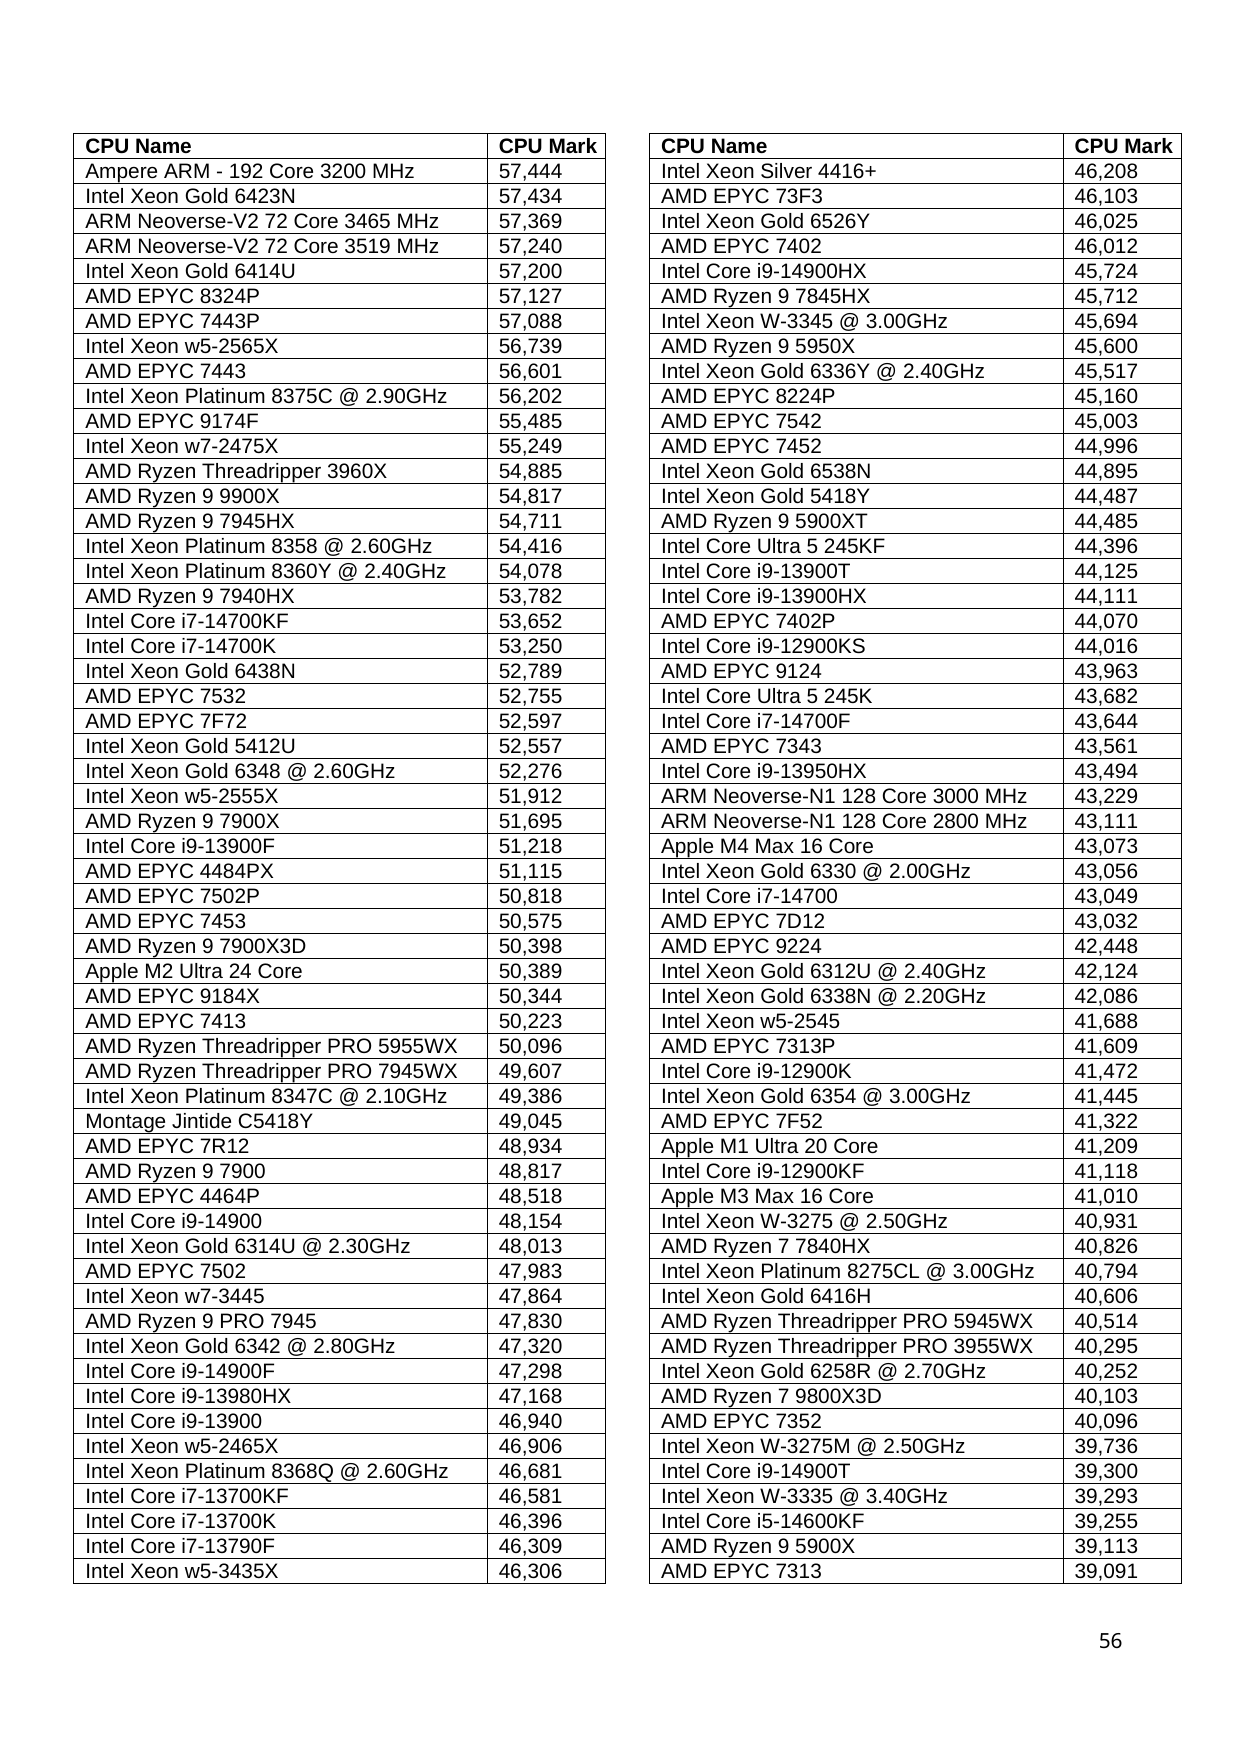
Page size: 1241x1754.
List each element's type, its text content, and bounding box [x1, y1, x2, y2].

table_cell Intel Core i9-13900T [650, 559, 1063, 583]
table_cell AMD EPYC 7502P [74, 884, 487, 908]
table_cell 41,322 [1064, 1109, 1181, 1133]
table_cell 50,389 [488, 959, 605, 983]
table_cell 48,934 [488, 1134, 605, 1158]
table_cell 48,817 [488, 1159, 605, 1183]
table_cell Intel Core i9-13900 [74, 1409, 487, 1433]
table_cell 39,091 [1064, 1559, 1181, 1583]
table_cell AMD Ryzen 9 7900X3D [74, 934, 487, 958]
table_cell Intel Core i9-14900HX [650, 259, 1063, 283]
table_cell Intel Core i9-13900HX [650, 584, 1063, 608]
table_cell AMD Ryzen 9 PRO 7945 [74, 1309, 487, 1333]
table_cell AMD EPYC 7R12 [74, 1134, 487, 1158]
table_cell Montage Jintide C5418Y [74, 1109, 487, 1133]
table_cell 43,963 [1064, 659, 1181, 683]
table_cell 43,682 [1064, 684, 1181, 708]
table_cell AMD EPYC 7402 [650, 234, 1063, 258]
table_cell 39,255 [1064, 1509, 1181, 1533]
table_cell AMD Ryzen 9 7940HX [74, 584, 487, 608]
table_cell 45,003 [1064, 409, 1181, 433]
table_cell 44,070 [1064, 609, 1181, 633]
table_cell Intel Core i7-14700K [74, 634, 487, 658]
table_cell Intel Xeon Platinum 8360Y @ 2.40GHz [74, 559, 487, 583]
table_cell Intel Xeon Gold 6348 @ 2.60GHz [74, 759, 487, 783]
table_cell 43,111 [1064, 809, 1181, 833]
table_cell 57,088 [488, 309, 605, 333]
table_cell 40,103 [1064, 1384, 1181, 1408]
table_cell Intel Core i7-13700K [74, 1509, 487, 1533]
table_cell AMD Ryzen Threadripper 3960X [74, 459, 487, 483]
table_cell AMD EPYC 7452 [650, 434, 1063, 458]
table_cell 50,818 [488, 884, 605, 908]
table_cell Intel Xeon Gold 6354 @ 3.00GHz [650, 1084, 1063, 1108]
table_cell 43,056 [1064, 859, 1181, 883]
table_cell Intel Core i7-13790F [74, 1534, 487, 1558]
table_cell 57,444 [488, 159, 605, 183]
table_cell 47,298 [488, 1359, 605, 1383]
table_header CPU Name [74, 134, 487, 158]
table_cell 40,514 [1064, 1309, 1181, 1333]
table_cell 42,086 [1064, 984, 1181, 1008]
table_cell 48,013 [488, 1234, 605, 1258]
table_cell AMD EPYC 7313 [650, 1559, 1063, 1583]
table_cell 57,434 [488, 184, 605, 208]
table_cell 51,218 [488, 834, 605, 858]
table_header CPU Mark [488, 134, 605, 158]
table_cell Intel Xeon Gold 6342 @ 2.80GHz [74, 1334, 487, 1358]
table_cell 54,711 [488, 509, 605, 533]
table_cell Intel Xeon W-3345 @ 3.00GHz [650, 309, 1063, 333]
table_cell 46,025 [1064, 209, 1181, 233]
table_cell Intel Core i7-14700F [650, 709, 1063, 733]
table_cell Intel Core Ultra 5 245K [650, 684, 1063, 708]
table_cell 41,209 [1064, 1134, 1181, 1158]
table_cell 50,398 [488, 934, 605, 958]
table_cell 44,396 [1064, 534, 1181, 558]
table_cell AMD Ryzen Threadripper PRO 5945WX [650, 1309, 1063, 1333]
table_cell 41,445 [1064, 1084, 1181, 1108]
table_cell AMD EPYC 4464P [74, 1184, 487, 1208]
table_cell Intel Xeon Gold 5412U [74, 734, 487, 758]
table_cell 56,202 [488, 384, 605, 408]
table_cell 40,606 [1064, 1284, 1181, 1308]
table_cell ARM Neoverse-V2 72 Core 3519 MHz [74, 234, 487, 258]
table_cell Intel Xeon w5-3435X [74, 1559, 487, 1583]
table_cell 40,096 [1064, 1409, 1181, 1433]
table_cell AMD EPYC 9174F [74, 409, 487, 433]
table_cell 49,386 [488, 1084, 605, 1108]
table_cell 40,252 [1064, 1359, 1181, 1383]
table_cell Ampere ARM - 192 Core 3200 MHz [74, 159, 487, 183]
table_cell AMD Ryzen 9 5900XT [650, 509, 1063, 533]
table_cell Intel Xeon Platinum 8375C @ 2.90GHz [74, 384, 487, 408]
table_cell Intel Xeon Silver 4416+ [650, 159, 1063, 183]
table_cell 48,518 [488, 1184, 605, 1208]
table_cell 56,739 [488, 334, 605, 358]
table_cell AMD EPYC 4484PX [74, 859, 487, 883]
table_cell 57,200 [488, 259, 605, 283]
table_cell 55,249 [488, 434, 605, 458]
table_cell 46,681 [488, 1459, 605, 1483]
table_cell 41,118 [1064, 1159, 1181, 1183]
table_cell Intel Core i9-12900KS [650, 634, 1063, 658]
table_cell AMD EPYC 7443 [74, 359, 487, 383]
table_cell Intel Core i9-12900K [650, 1059, 1063, 1083]
table_cell 44,895 [1064, 459, 1181, 483]
table_cell 39,736 [1064, 1434, 1181, 1458]
table_cell Intel Core i7-14700 [650, 884, 1063, 908]
table_cell 54,817 [488, 484, 605, 508]
table_cell Intel Core i9-14900F [74, 1359, 487, 1383]
table_cell 52,597 [488, 709, 605, 733]
table_cell Intel Core i9-13900F [74, 834, 487, 858]
table_cell Intel Xeon Gold 6438N [74, 659, 487, 683]
table_cell AMD EPYC 7532 [74, 684, 487, 708]
table_cell AMD EPYC 7402P [650, 609, 1063, 633]
table_cell 53,250 [488, 634, 605, 658]
table_cell 49,045 [488, 1109, 605, 1133]
table_cell 41,472 [1064, 1059, 1181, 1083]
table_cell Apple M3 Max 16 Core [650, 1184, 1063, 1208]
table_cell AMD EPYC 7F72 [74, 709, 487, 733]
table_cell 44,487 [1064, 484, 1181, 508]
table_cell 45,712 [1064, 284, 1181, 308]
table_cell Intel Core i7-14700KF [74, 609, 487, 633]
table_cell 55,485 [488, 409, 605, 433]
table_cell Intel Xeon w5-2555X [74, 784, 487, 808]
table_cell Intel Core i9-13950HX [650, 759, 1063, 783]
table_cell 44,485 [1064, 509, 1181, 533]
table_header CPU Mark [1064, 134, 1181, 158]
table_cell 40,794 [1064, 1259, 1181, 1283]
table_cell Intel Xeon Platinum 8347C @ 2.10GHz [74, 1084, 487, 1108]
table_cell 54,416 [488, 534, 605, 558]
table_cell 50,575 [488, 909, 605, 933]
table_cell 39,113 [1064, 1534, 1181, 1558]
table_cell 50,223 [488, 1009, 605, 1033]
table_cell Intel Core i9-14900T [650, 1459, 1063, 1483]
table_cell 54,078 [488, 559, 605, 583]
table_cell 53,782 [488, 584, 605, 608]
table_cell Intel Xeon Gold 6538N [650, 459, 1063, 483]
table_cell 45,160 [1064, 384, 1181, 408]
table_cell 49,607 [488, 1059, 605, 1083]
table_cell 44,016 [1064, 634, 1181, 658]
table_cell Intel Xeon Gold 6258R @ 2.70GHz [650, 1359, 1063, 1383]
table_cell 53,652 [488, 609, 605, 633]
table_cell AMD Ryzen 9 9900X [74, 484, 487, 508]
table_cell 46,208 [1064, 159, 1181, 183]
table_cell 47,983 [488, 1259, 605, 1283]
table_cell AMD EPYC 7F52 [650, 1109, 1063, 1133]
table_cell Intel Xeon Gold 6312U @ 2.40GHz [650, 959, 1063, 983]
table_cell Intel Xeon Gold 6414U [74, 259, 487, 283]
table_cell 52,755 [488, 684, 605, 708]
table_cell Apple M2 Ultra 24 Core [74, 959, 487, 983]
table_cell 57,369 [488, 209, 605, 233]
table_cell AMD Ryzen 9 7900X [74, 809, 487, 833]
table_cell Intel Xeon w7-2475X [74, 434, 487, 458]
table_cell Intel Xeon Gold 6330 @ 2.00GHz [650, 859, 1063, 883]
table_cell 47,168 [488, 1384, 605, 1408]
table_header CPU Name [650, 134, 1063, 158]
table_cell Intel Core i9-13980HX [74, 1384, 487, 1408]
table_cell AMD EPYC 7443P [74, 309, 487, 333]
table_cell ARM Neoverse-N1 128 Core 3000 MHz [650, 784, 1063, 808]
table_cell 46,306 [488, 1559, 605, 1583]
table_cell Intel Core i5-14600KF [650, 1509, 1063, 1533]
table_cell Intel Core i9-12900KF [650, 1159, 1063, 1183]
table_cell 50,344 [488, 984, 605, 1008]
table_cell 51,912 [488, 784, 605, 808]
table_cell 56,601 [488, 359, 605, 383]
table_cell 48,154 [488, 1209, 605, 1233]
table_cell 45,694 [1064, 309, 1181, 333]
table_cell 43,644 [1064, 709, 1181, 733]
table_cell 50,096 [488, 1034, 605, 1058]
table_cell 41,688 [1064, 1009, 1181, 1033]
table_cell AMD EPYC 8224P [650, 384, 1063, 408]
table_cell AMD EPYC 7D12 [650, 909, 1063, 933]
table_cell ARM Neoverse-V2 72 Core 3465 MHz [74, 209, 487, 233]
table_cell AMD Ryzen 9 5900X [650, 1534, 1063, 1558]
table_cell Intel Core Ultra 5 245KF [650, 534, 1063, 558]
table_cell 51,115 [488, 859, 605, 883]
table_cell Intel Core i9-14900 [74, 1209, 487, 1233]
table_cell Intel Xeon Gold 6314U @ 2.30GHz [74, 1234, 487, 1258]
table_cell Intel Xeon w5-2465X [74, 1434, 487, 1458]
table_cell AMD EPYC 7502 [74, 1259, 487, 1283]
table_cell 46,581 [488, 1484, 605, 1508]
table_cell 39,293 [1064, 1484, 1181, 1508]
table_cell 44,996 [1064, 434, 1181, 458]
table_cell 43,073 [1064, 834, 1181, 858]
table_cell 46,012 [1064, 234, 1181, 258]
table_cell 52,276 [488, 759, 605, 783]
table_cell AMD Ryzen 9 7845HX [650, 284, 1063, 308]
table_cell Intel Xeon Platinum 8368Q @ 2.60GHz [74, 1459, 487, 1483]
table_cell Intel Xeon W-3275M @ 2.50GHz [650, 1434, 1063, 1458]
table_cell AMD Ryzen 9 7945HX [74, 509, 487, 533]
table_cell 51,695 [488, 809, 605, 833]
table_cell AMD EPYC 7343 [650, 734, 1063, 758]
table_cell Intel Xeon Gold 6338N @ 2.20GHz [650, 984, 1063, 1008]
table_cell Intel Xeon Gold 6423N [74, 184, 487, 208]
table_cell AMD EPYC 73F3 [650, 184, 1063, 208]
table_cell AMD Ryzen Threadripper PRO 5955WX [74, 1034, 487, 1058]
table_cell 39,300 [1064, 1459, 1181, 1483]
table_cell 41,609 [1064, 1034, 1181, 1058]
table_cell Intel Xeon w5-2565X [74, 334, 487, 358]
table_cell 43,229 [1064, 784, 1181, 808]
table_cell AMD Ryzen Threadripper PRO 7945WX [74, 1059, 487, 1083]
table_cell 46,906 [488, 1434, 605, 1458]
table_cell 46,309 [488, 1534, 605, 1558]
table_cell Intel Xeon w5-2545 [650, 1009, 1063, 1033]
table_cell 47,830 [488, 1309, 605, 1333]
table_cell AMD Ryzen 7 9800X3D [650, 1384, 1063, 1408]
table_cell 43,049 [1064, 884, 1181, 908]
table_cell Intel Xeon Gold 6526Y [650, 209, 1063, 233]
table_cell 43,494 [1064, 759, 1181, 783]
table_cell 46,103 [1064, 184, 1181, 208]
table_cell 46,396 [488, 1509, 605, 1533]
table_cell AMD EPYC 7453 [74, 909, 487, 933]
table_cell AMD EPYC 9124 [650, 659, 1063, 683]
table_cell Intel Xeon Gold 5418Y [650, 484, 1063, 508]
table_cell 40,295 [1064, 1334, 1181, 1358]
table_cell 40,826 [1064, 1234, 1181, 1258]
table_cell 52,789 [488, 659, 605, 683]
table_cell 43,032 [1064, 909, 1181, 933]
table_cell Intel Xeon w7-3445 [74, 1284, 487, 1308]
table_cell Apple M1 Ultra 20 Core [650, 1134, 1063, 1158]
table_cell Apple M4 Max 16 Core [650, 834, 1063, 858]
table_cell 43,561 [1064, 734, 1181, 758]
table_cell 52,557 [488, 734, 605, 758]
table_cell 47,864 [488, 1284, 605, 1308]
table_cell 57,127 [488, 284, 605, 308]
table_cell 44,125 [1064, 559, 1181, 583]
table_cell 45,517 [1064, 359, 1181, 383]
table_cell 40,931 [1064, 1209, 1181, 1233]
table_cell 45,724 [1064, 259, 1181, 283]
table_cell 46,940 [488, 1409, 605, 1433]
table_cell 41,010 [1064, 1184, 1181, 1208]
table_cell 54,885 [488, 459, 605, 483]
table_cell Intel Xeon Gold 6336Y @ 2.40GHz [650, 359, 1063, 383]
table_cell AMD EPYC 7313P [650, 1034, 1063, 1058]
table_cell 45,600 [1064, 334, 1181, 358]
table_cell AMD Ryzen Threadripper PRO 3955WX [650, 1334, 1063, 1358]
table_cell Intel Xeon Platinum 8358 @ 2.60GHz [74, 534, 487, 558]
table_cell Intel Core i7-13700KF [74, 1484, 487, 1508]
table_cell AMD EPYC 9184X [74, 984, 487, 1008]
table_cell 57,240 [488, 234, 605, 258]
table_cell Intel Xeon Gold 6416H [650, 1284, 1063, 1308]
table_cell AMD EPYC 7542 [650, 409, 1063, 433]
table_cell 47,320 [488, 1334, 605, 1358]
table_cell AMD Ryzen 9 5950X [650, 334, 1063, 358]
table_cell AMD Ryzen 9 7900 [74, 1159, 487, 1183]
table_cell 42,448 [1064, 934, 1181, 958]
table_cell ARM Neoverse-N1 128 Core 2800 MHz [650, 809, 1063, 833]
table_cell Intel Xeon W-3275 @ 2.50GHz [650, 1209, 1063, 1233]
table_cell AMD EPYC 7413 [74, 1009, 487, 1033]
table_cell Intel Xeon Platinum 8275CL @ 3.00GHz [650, 1259, 1063, 1283]
table_cell 42,124 [1064, 959, 1181, 983]
table_cell 44,111 [1064, 584, 1181, 608]
table_cell AMD Ryzen 7 7840HX [650, 1234, 1063, 1258]
table_cell AMD EPYC 9224 [650, 934, 1063, 958]
table_cell AMD EPYC 7352 [650, 1409, 1063, 1433]
table_cell AMD EPYC 8324P [74, 284, 487, 308]
table_cell Intel Xeon W-3335 @ 3.40GHz [650, 1484, 1063, 1508]
